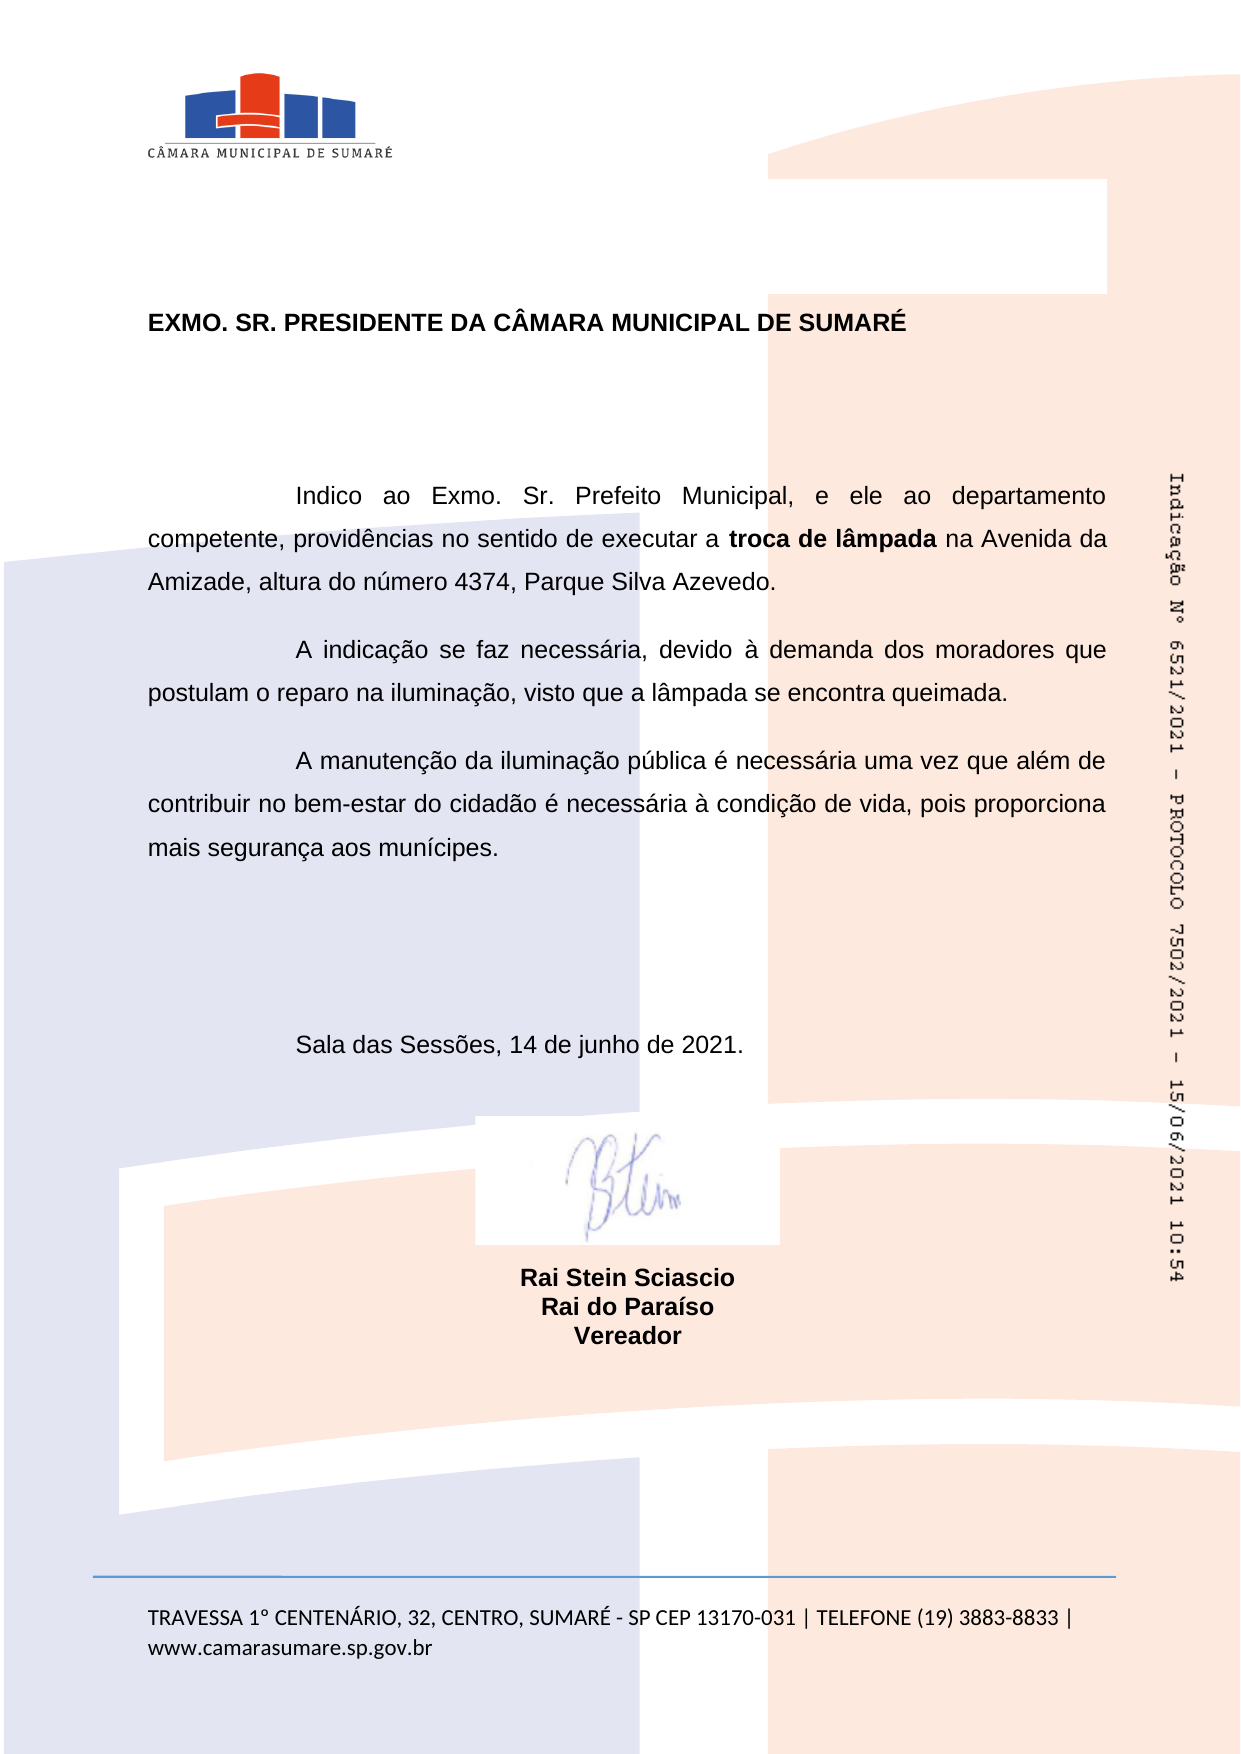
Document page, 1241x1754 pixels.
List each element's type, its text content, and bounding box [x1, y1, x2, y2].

text A indicação se faz necessária, devido à demanda dos moradores que postulam o reparo na iluminação, visto que a lâmpada se encontra queimada. [148, 635, 1107, 707]
text Indico ao Exmo. Sr. Prefeito Municipal, e ele ao departamento competente, providências no sentido de executar a troca de lâmpada na Avenida da Amizade, altura do número 4374, Parque Silva Azevedo. [148, 481, 1107, 596]
text Sala das Sessões, 14 de junho de 2021. [148, 1030, 1107, 1059]
text Rai Stein Sciascio [148, 1263, 1107, 1292]
picture [147, 73, 394, 160]
text EXMO. SR. PRESIDENTE DA CÂMARA MUNICIPAL DE SUMARÉ [148, 308, 1107, 337]
text Rai do Paraíso [148, 1292, 1107, 1321]
picture [1142, 468, 1205, 1286]
text Vereador [148, 1321, 1107, 1349]
text A manutenção da iluminação pública é necessária uma vez que além de contribuir no bem-estar do cidadão é necessária à condição de vida, pois proporciona mais segurança aos munícipes. [148, 746, 1107, 861]
